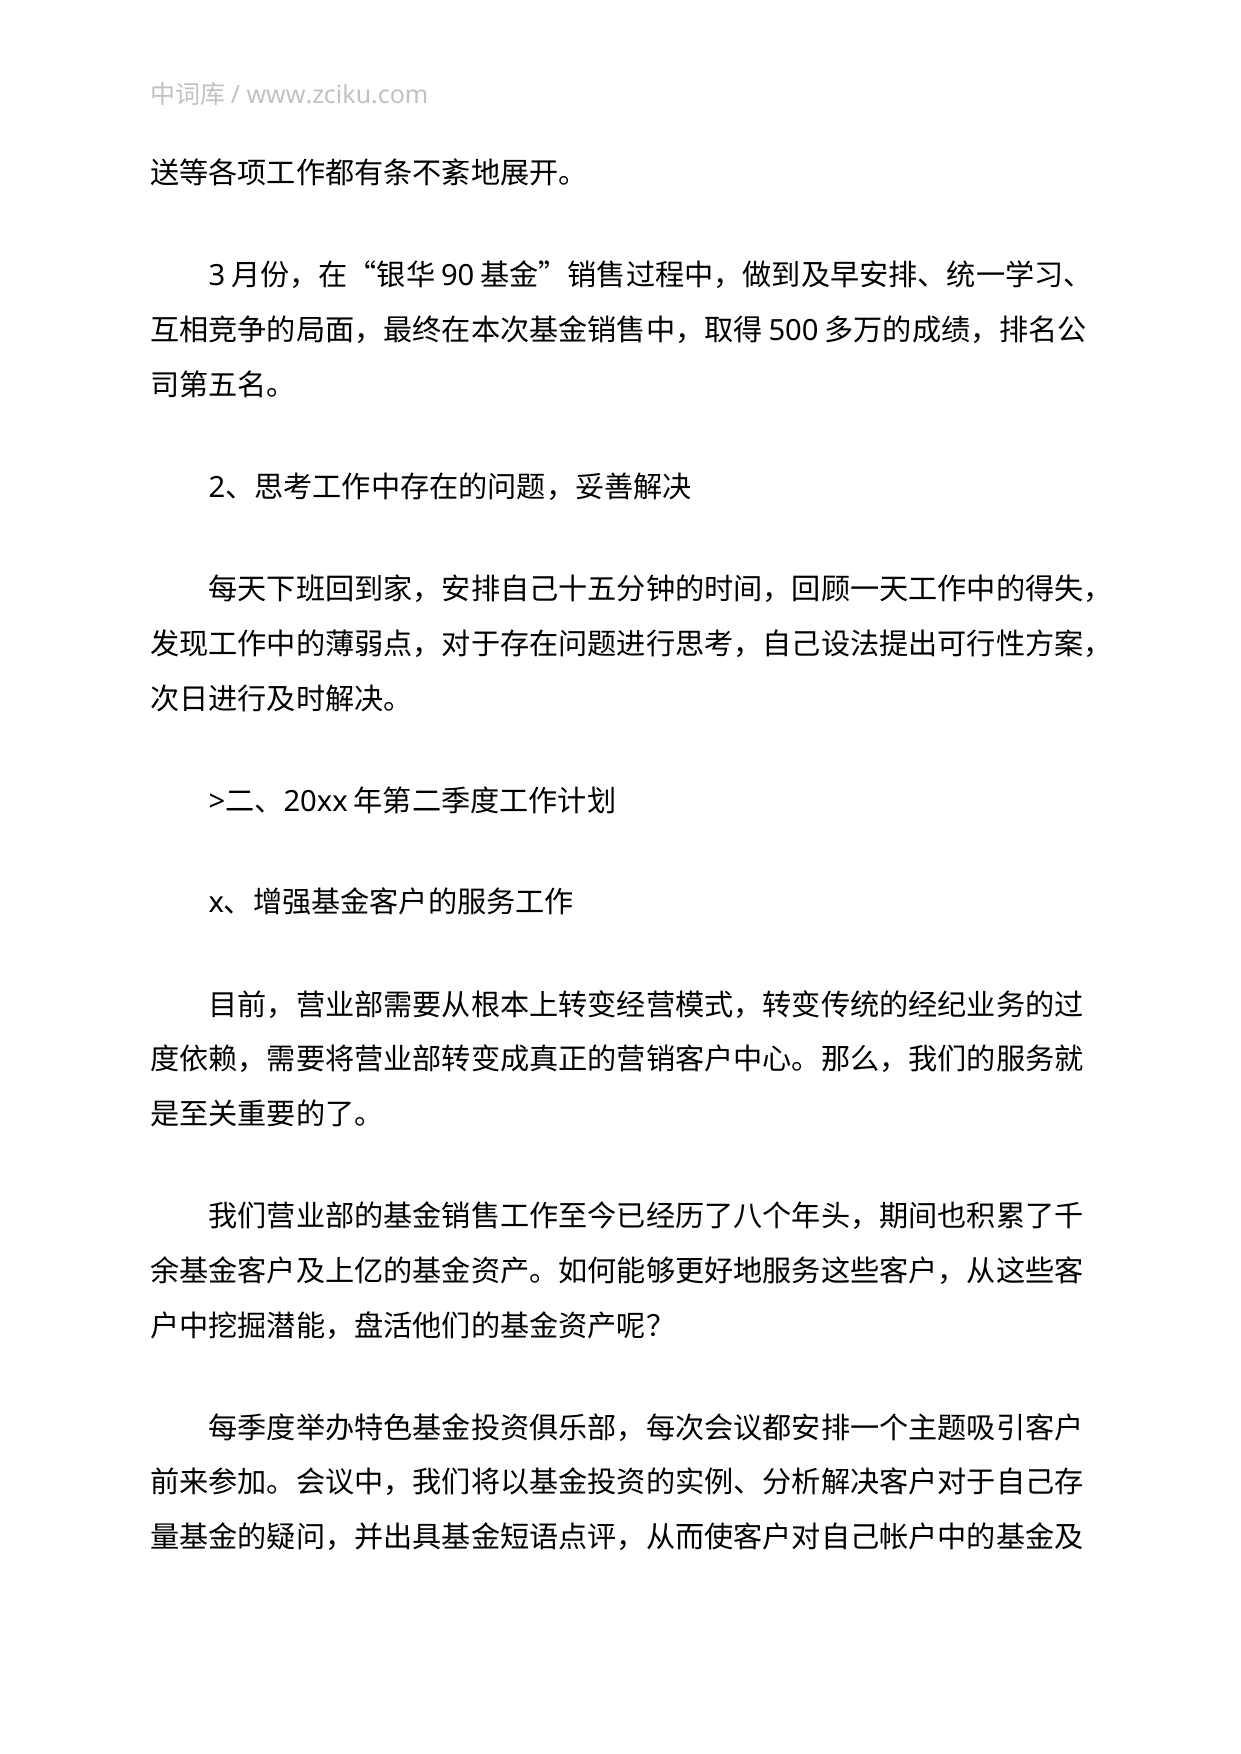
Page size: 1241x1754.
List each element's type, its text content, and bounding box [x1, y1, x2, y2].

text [150, 1404, 1090, 1556]
text x、增强基金客户的服务工作 [150, 879, 1090, 921]
text 每天下班回到家，安排自己十五分钟的时间，回顾一天工作中的得失，发现工作中的薄弱点，对于存在问题进行思考，自己设法提出可行性方案，次日进行及时解决。 [150, 566, 1090, 718]
text 我们营业部的基金销售工作至今已经历了八个年头，期间也积累了千余基金客户及上亿的基金资产。如何能够更好地服务这些客户，从这些客户中挖掘潜能，盘活他们的基金资产呢？ [150, 1193, 1090, 1345]
text >二、20xx年第二季度工作计划 [150, 777, 1090, 819]
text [150, 150, 1090, 192]
text 2、思考工作中存在的问题，妥善解决 [150, 463, 1090, 506]
text 目前，营业部需要从根本上转变经营模式，转变传统的经纪业务的过度依赖，需要将营业部转变成真正的营销客户中心。那么，我们的服务就是至关重要的了。 [150, 981, 1090, 1133]
text 3月份，在“银华90基金”销售过程中，做到及早安排、统一学习、互相竞争的局面，最终在本次基金销售中，取得500多万的成绩，排名公司第五名。 [150, 252, 1090, 404]
